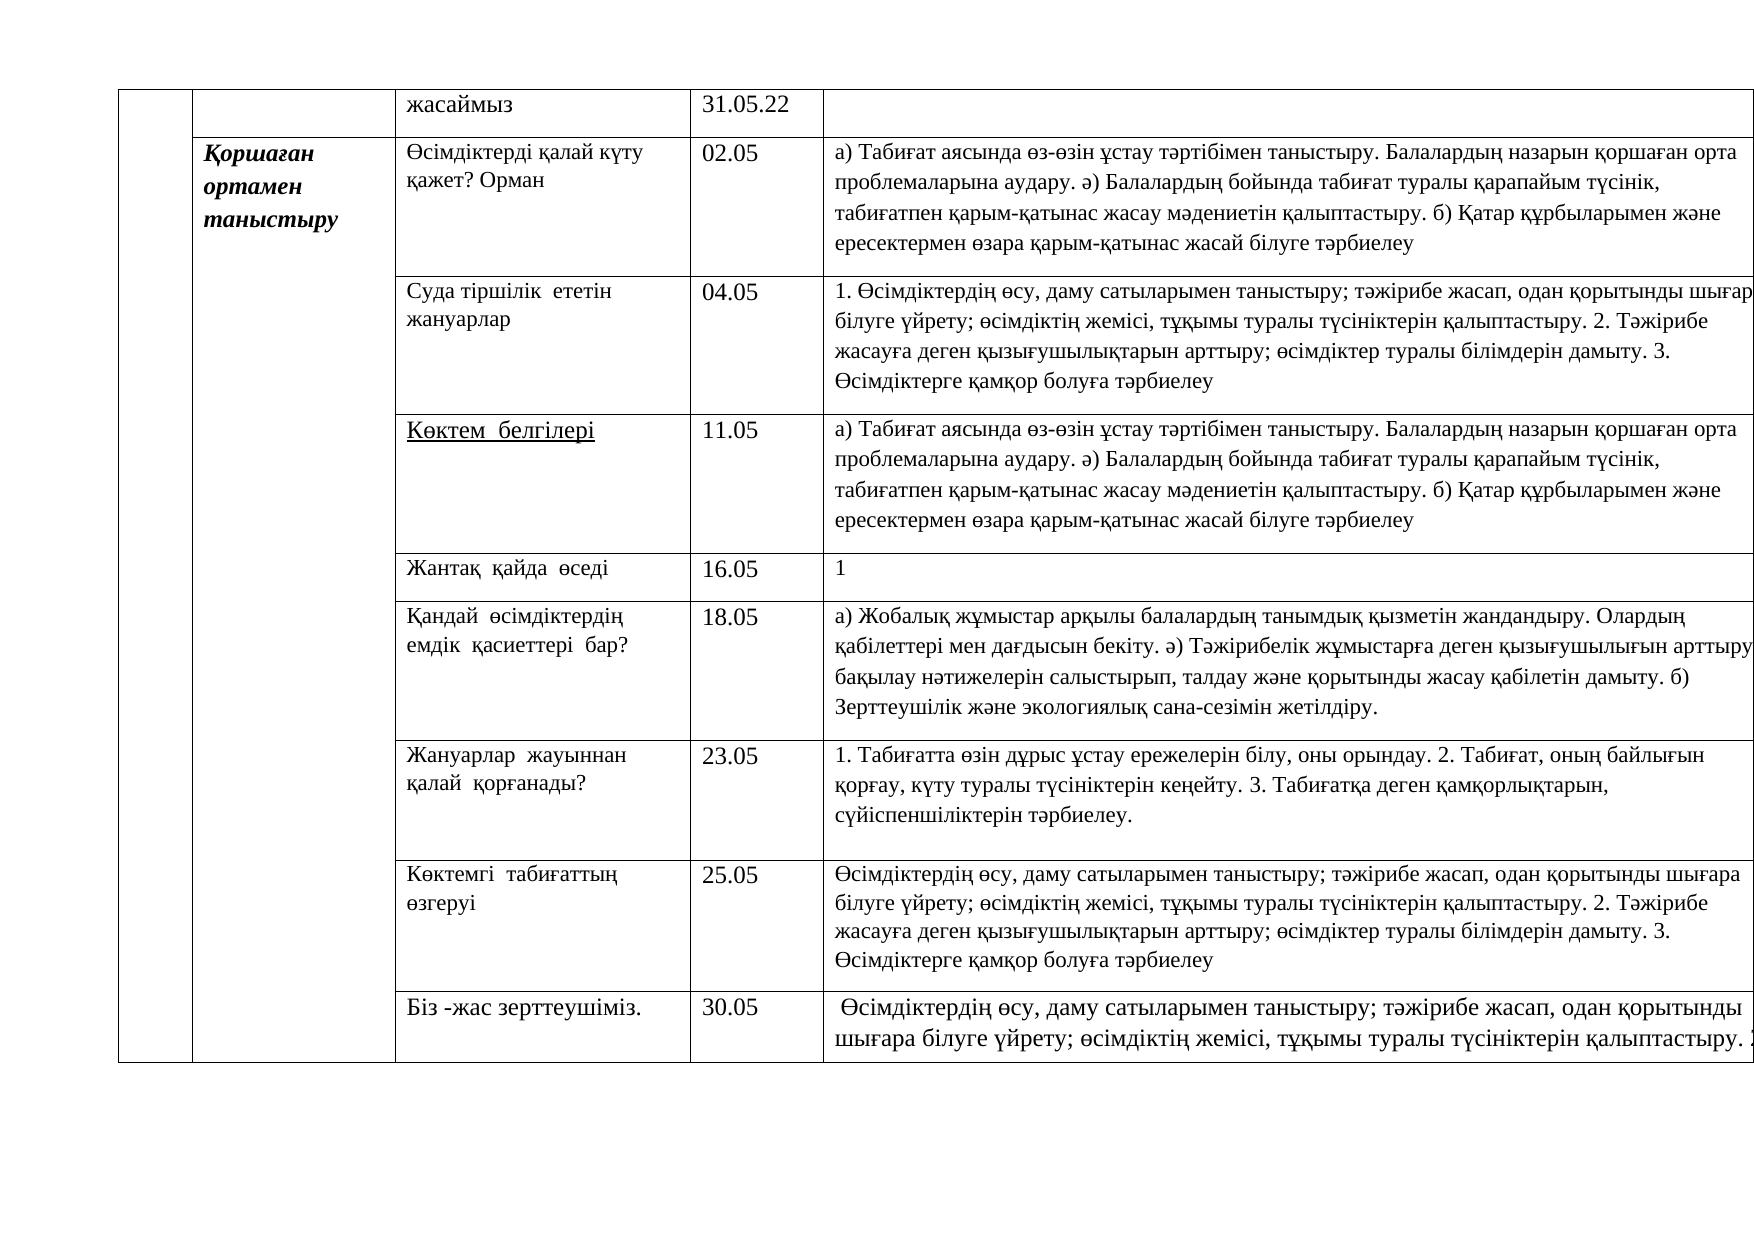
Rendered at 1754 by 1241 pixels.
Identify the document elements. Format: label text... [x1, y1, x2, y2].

table_cell 30.05 [691, 992, 823, 1062]
table_cell 11.05 [691, 415, 823, 553]
table_cell 25.05 [691, 861, 823, 991]
table_cell Көктемгі табиғаттың өзгеруі [396, 861, 690, 991]
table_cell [824, 992, 1753, 1062]
table_cell Қандай өсімдіктердің емдік қасиеттері бар? [396, 602, 690, 740]
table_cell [396, 992, 690, 1062]
table_cell а) Жобалық жұмыстар арқылы балалардың танымдық қызметін жандандыру. Олардың қабілеттері мен дағдысын бекіту. ә) Тəжірибелік жұмыстарға деген қызығушылығын арттыру, бақылау нəтижелерін салыстырып, талдау жəне қорытынды жасау қабілетін дамыту. б) Зерттеушілік жəне экологиялық сана-сезімін жетілдіру. [824, 602, 1753, 740]
table_cell 1. Өсімдіктердің өсу, даму сатыларымен таныстыру; тәжірибе жасап, одан қорытынды шығара білуге үйрету; өсімдіктің жемісі, тұқымы туралы түсініктерін қалыптастыру. 2. Тәжірибе жасауға деген қызығушылықтарын арттыру; өсімдіктер туралы білімдерін дамыту. 3. Өсімдіктерге қамқор болуға тәрбиелеу [824, 277, 1753, 414]
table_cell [691, 90, 823, 137]
table_cell Қоршаған ортамен таныстыру [193, 138, 395, 1062]
table_cell а) Табиғат аясында өз-өзін ұстау тəртібімен таныстыру. Балалардың назарын қоршаған орта проблемаларына аудару. ә) Балалардың бойында табиғат туралы қарапайым түсінік, табиғатпен қарым-қатынас жасау мəдениетін қалыптастыру. б) Қатар құрбыларымен жəне ересектермен өзара қарым-қатынас жасай білуге тəрбиелеу [824, 415, 1753, 553]
table_cell Жантақ қайда өседі [396, 554, 690, 601]
table_cell 18.05 [691, 602, 823, 740]
table_cell 02.05 [691, 138, 823, 276]
table_cell а) Табиғат аясында өз-өзін ұстау тəртібімен таныстыру. Балалардың назарын қоршаған орта проблемаларына аудару. ә) Балалардың бойында табиғат туралы қарапайым түсінік, табиғатпен қарым-қатынас жасау мəдениетін қалыптастыру. б) Қатар құрбыларымен жəне ересектермен өзара қарым-қатынас жасай білуге тəрбиелеу [824, 138, 1753, 276]
table_cell Көктем белгілері [396, 415, 690, 553]
table_cell 1. Табиғатта өзін дұрыс ұстау ережелерін білу, оны орындау. 2. Табиғат, оның байлығын қорғау, күту туралы түсініктерін кеңейту. 3. Табиғатқа деген қамқорлықтарын, сүйіспеншіліктерін тәрбиелеу. [824, 741, 1753, 859]
table_cell Суда тіршілік ететін жануарлар [396, 277, 690, 414]
table_cell 04.05 [691, 277, 823, 414]
table_cell 23.05 [691, 741, 823, 859]
table_cell Жануарлар жауыннан қалай қорғанады? [396, 741, 690, 859]
table_cell Өсімдіктерді қалай күту қажет? Орман [396, 138, 690, 276]
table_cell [396, 90, 690, 137]
table_cell 1 [824, 554, 1753, 601]
table_cell 16.05 [691, 554, 823, 601]
